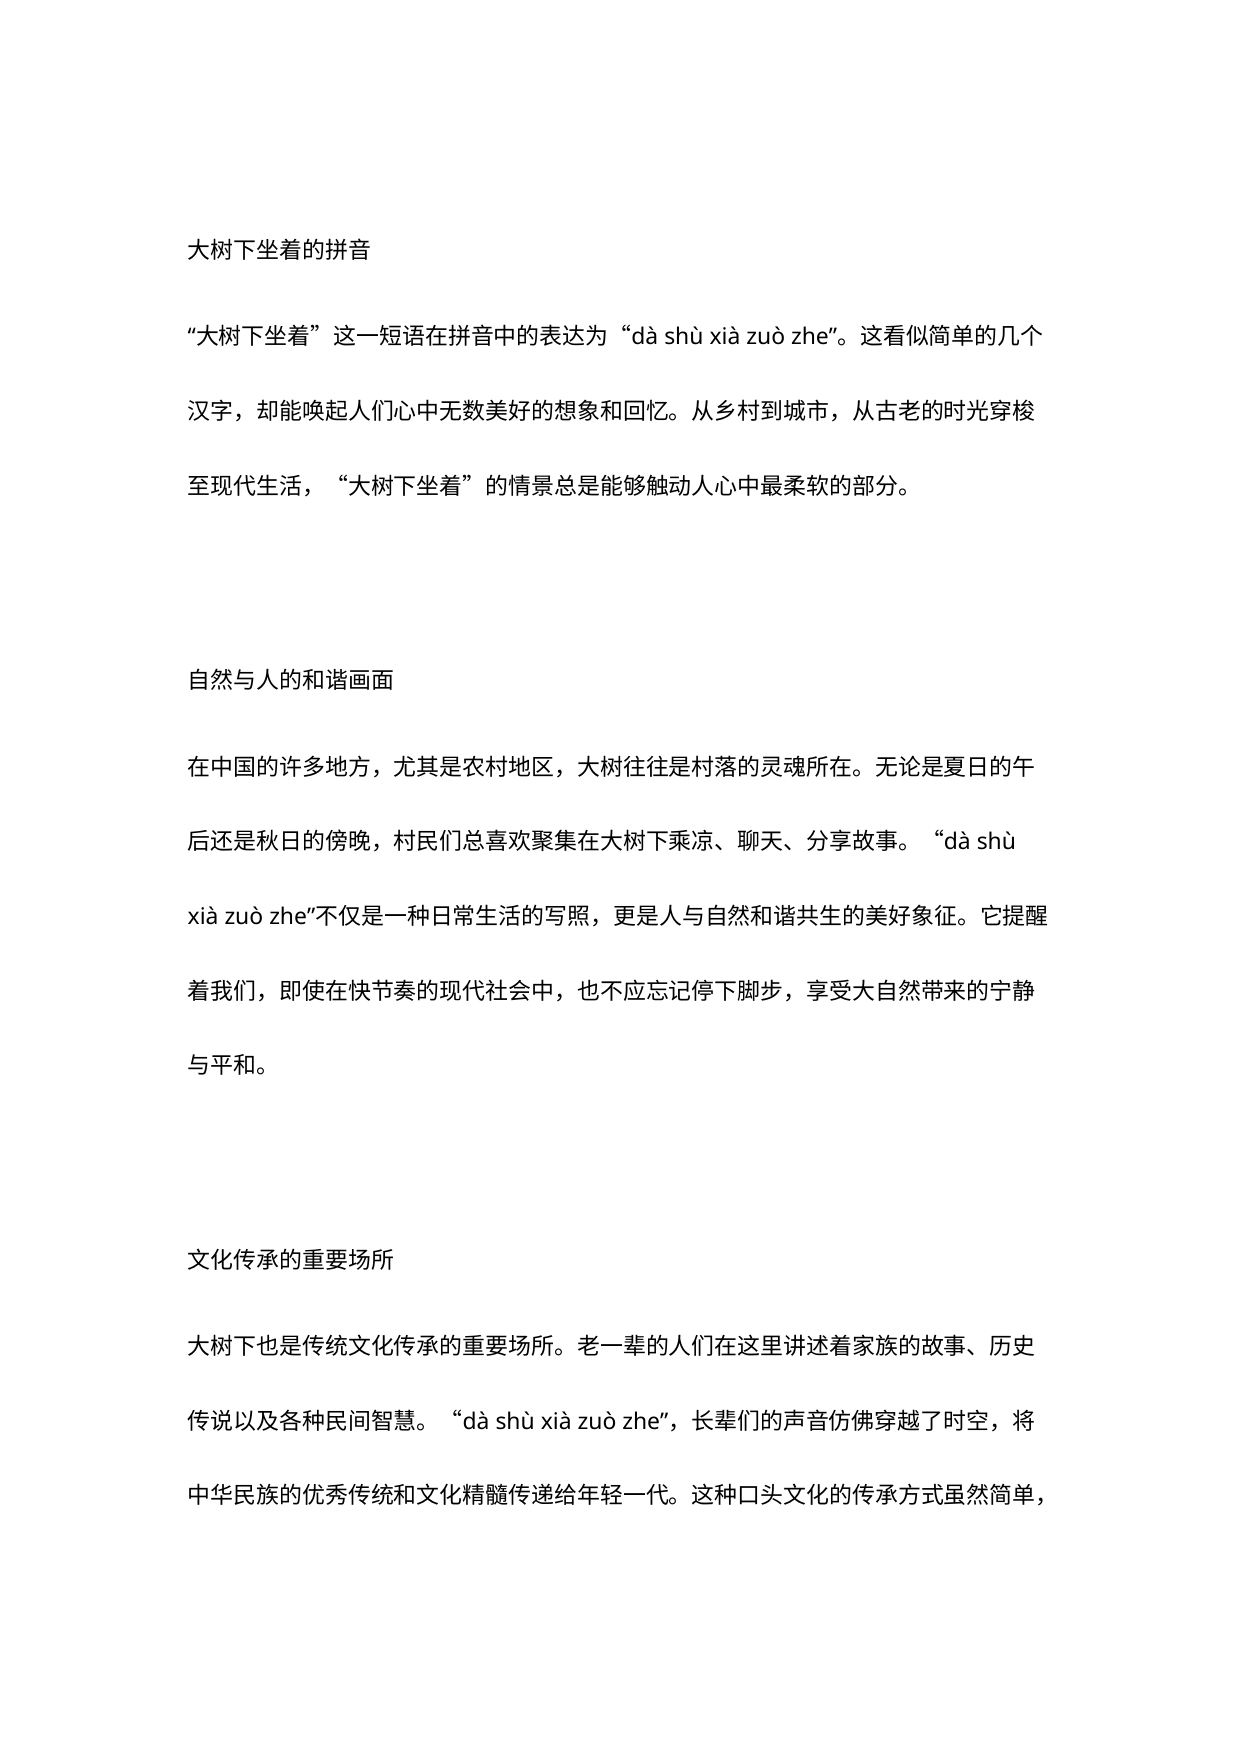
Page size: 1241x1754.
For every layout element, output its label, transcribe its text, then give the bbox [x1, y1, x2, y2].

text 自然与人的和谐画面 [187, 646, 1053, 711]
text “大树下坐着”这一短语在拼音中的表达为“dà shù xià zuò zhe”。这看似简单的几个汉字，却能唤起人们心中无数美好的想象和回忆。从乡村到城市，从古老的时光穿梭至现代生活，“大树下坐着”的情景总是能够触动人心中最柔软的部分。 [187, 302, 1053, 517]
text 在中国的许多地方，尤其是农村地区，大树往往是村落的灵魂所在。无论是夏日的午后还是秋日的傍晚，村民们总喜欢聚集在大树下乘凉、聊天、分享故事。“dà shù xià zuò zhe”不仅是一种日常生活的写照，更是人与自然和谐共生的美好象征。它提醒着我们，即使在快节奏的现代社会中，也不应忘记停下脚步，享受大自然带来的宁静与平和。 [187, 733, 1053, 1096]
text 文化传承的重要场所 [187, 1226, 1053, 1291]
text 大树下坐着的拼音 [187, 216, 1053, 281]
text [187, 1312, 1053, 1527]
